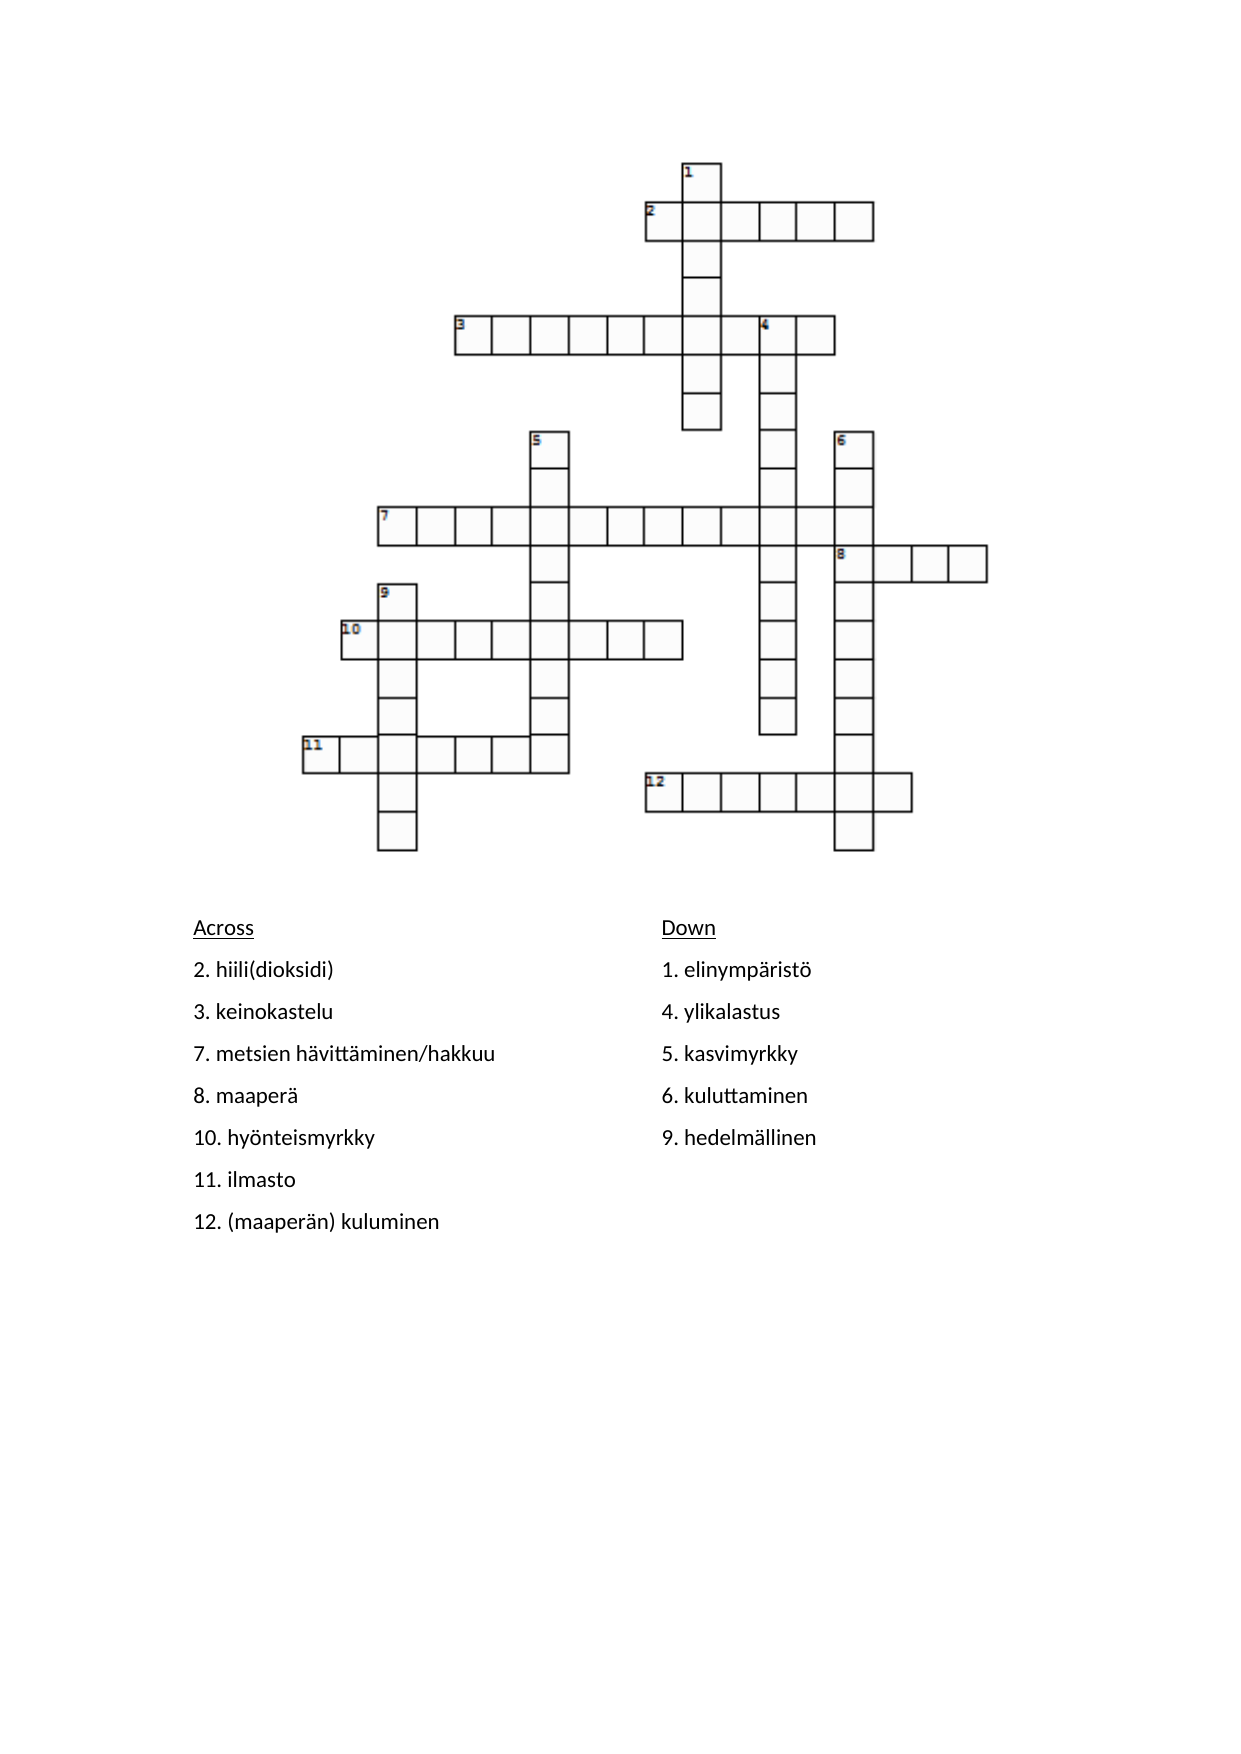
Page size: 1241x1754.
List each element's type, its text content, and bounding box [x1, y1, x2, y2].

list 12. (maaperän) kuluminen [193, 1207, 1122, 1235]
list 2. hiili(dioksidi) 1. elinympäristö 3. keinokastelu 4. ylikalastus 7. metsien hävittäminen/hakkuu 5. kasvimyrkky 8. maaperä 6. kuluttaminen 10. hyönteismyrkky 9. hedelmällinen 11. ilmasto [193, 955, 1122, 1193]
list Across Down [193, 913, 1122, 941]
picture [193, 147, 1175, 858]
